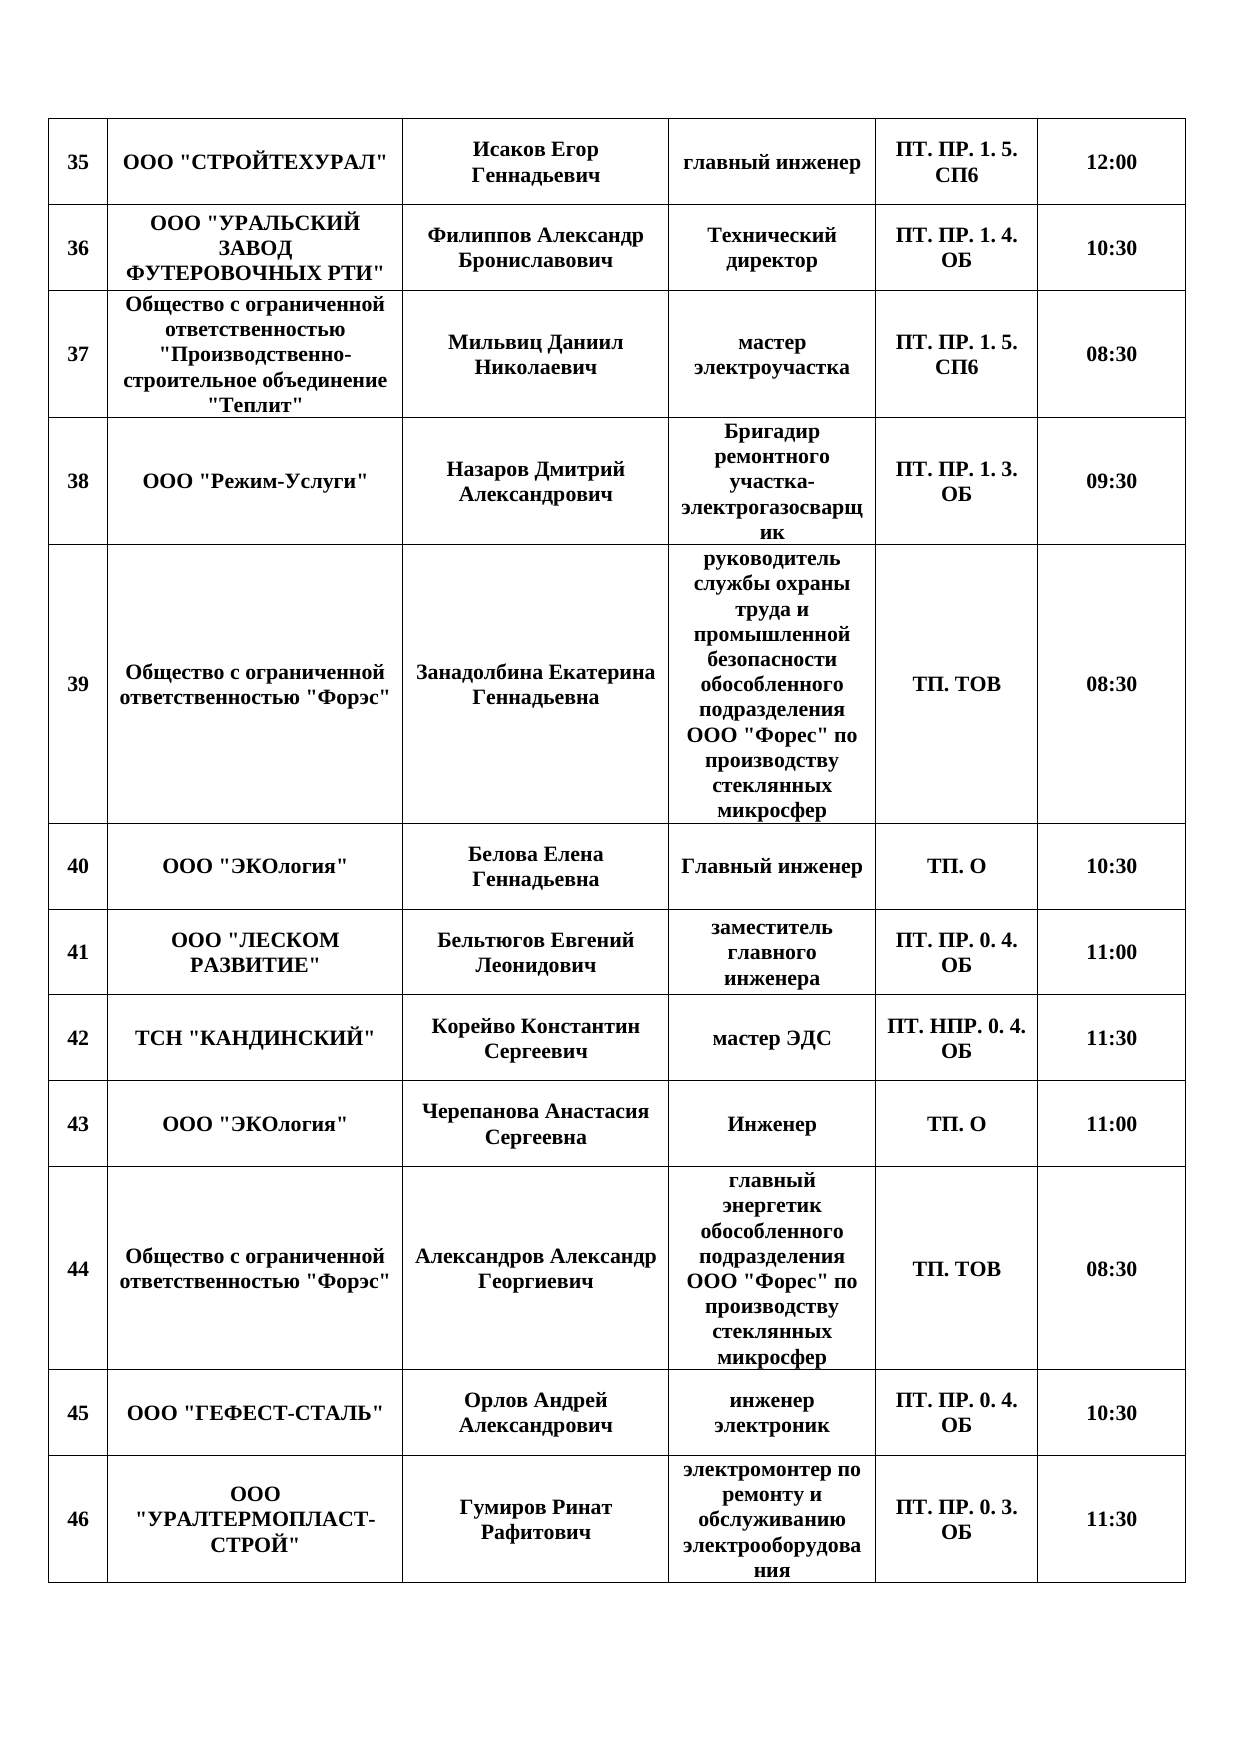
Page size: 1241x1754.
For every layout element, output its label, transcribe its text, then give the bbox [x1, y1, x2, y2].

table_cell ТСН "КАНДИНСКИЙ" [108, 995, 402, 1080]
table_cell 08:30 [1038, 545, 1185, 822]
table_cell 09:30 [1038, 418, 1185, 544]
table_cell 46 [49, 1456, 107, 1582]
table_cell ООО "ЛЕСКОМ РАЗВИТИЕ" [108, 910, 402, 994]
table_cell 41 [49, 910, 107, 994]
table_cell 10:30 [1038, 1370, 1185, 1455]
table_cell Занадолбина Екатерина Геннадьевна [403, 545, 668, 822]
table_cell 39 [49, 545, 107, 822]
table_cell Инженер [669, 1081, 875, 1166]
table_cell главный энергетик обособленного подразделения ООО "Форес" по производству стеклянных микросфер [669, 1167, 875, 1369]
table_cell Александров Александр Георгиевич [403, 1167, 668, 1369]
table_cell ПТ. ПР. 0. 4. ОБ [876, 910, 1037, 994]
table_cell 08:30 [1038, 1167, 1185, 1369]
table_cell 36 [49, 205, 107, 290]
table_cell Технический директор [669, 205, 875, 290]
table_cell 11:30 [1038, 995, 1185, 1080]
table_cell заместитель главного инженера [669, 910, 875, 994]
table_cell ПТ. ПР. 0. 3. ОБ [876, 1456, 1037, 1582]
table_cell 35 [49, 119, 107, 204]
table_cell ТП. ТОВ [876, 1167, 1037, 1369]
table_cell Общество с ограниченной ответственностью "Форэс" [108, 545, 402, 822]
table_cell 11:00 [1038, 1081, 1185, 1166]
table_cell мастер электроучастка [669, 291, 875, 417]
table_cell 11:00 [1038, 910, 1185, 994]
table_cell ПТ. НПР. 0. 4. ОБ [876, 995, 1037, 1080]
table_cell Филиппов Александр Брониславович [403, 205, 668, 290]
table_cell главный инженер [669, 119, 875, 204]
table_cell Бригадир ремонтного участка-электрогазосварщик [669, 418, 875, 544]
table_cell ООО "Режим-Услуги" [108, 418, 402, 544]
table_cell Корейво Константин Сергеевич [403, 995, 668, 1080]
table_cell 38 [49, 418, 107, 544]
table_cell 42 [49, 995, 107, 1080]
table_cell 12:00 [1038, 119, 1185, 204]
table_cell 37 [49, 291, 107, 417]
table_cell Черепанова Анастасия Сергеевна [403, 1081, 668, 1166]
table_cell 10:30 [1038, 824, 1185, 908]
table_cell Назаров Дмитрий Александрович [403, 418, 668, 544]
table_cell Исаков Егор Геннадьевич [403, 119, 668, 204]
table_cell Общество с ограниченной ответственностью "Производственно-строительное объединение "Теплит" [108, 291, 402, 417]
table_cell ПТ. ПР. 1. 5. СП6 [876, 291, 1037, 417]
table_cell Главный инженер [669, 824, 875, 908]
table_cell ПТ. ПР. 0. 4. ОБ [876, 1370, 1037, 1455]
table_cell ПТ. ПР. 1. 4. ОБ [876, 205, 1037, 290]
table_cell 10:30 [1038, 205, 1185, 290]
table_cell ПТ. ПР. 1. 5. СП6 [876, 119, 1037, 204]
table_cell 44 [49, 1167, 107, 1369]
table_cell 40 [49, 824, 107, 908]
table_cell Бельтюгов Евгений Леонидович [403, 910, 668, 994]
table_cell Белова Елена Геннадьевна [403, 824, 668, 908]
table_cell ООО "УРАЛТЕРМОПЛАСТ-СТРОЙ" [108, 1456, 402, 1582]
table_cell 45 [49, 1370, 107, 1455]
table_cell электромонтер по ремонту и обслуживанию электрооборудования [669, 1456, 875, 1582]
table_cell ООО "ЭКОлогия" [108, 1081, 402, 1166]
table_cell инженер электроник [669, 1370, 875, 1455]
table_cell ООО "СТРОЙТЕХУРАЛ" [108, 119, 402, 204]
table_cell 43 [49, 1081, 107, 1166]
table_cell руководитель службы охраны труда и промышленной безопасности обособленного подразделения ООО "Форес" по производству стеклянных микросфер [669, 545, 875, 822]
table_cell ООО "ГЕФЕСТ-СТАЛЬ" [108, 1370, 402, 1455]
table_cell Орлов Андрей Александрович [403, 1370, 668, 1455]
table_cell ТП. ТОВ [876, 545, 1037, 822]
table_cell ТП. О [876, 824, 1037, 908]
table_cell 08:30 [1038, 291, 1185, 417]
table_cell мастер ЭДС [669, 995, 875, 1080]
table_cell ТП. О [876, 1081, 1037, 1166]
table_cell ООО "ЭКОлогия" [108, 824, 402, 908]
table_cell ООО "УРАЛЬСКИЙ ЗАВОД ФУТЕРОВОЧНЫХ РТИ" [108, 205, 402, 290]
table_cell Общество с ограниченной ответственностью "Форэс" [108, 1167, 402, 1369]
table_cell ПТ. ПР. 1. 3. ОБ [876, 418, 1037, 544]
table_cell Мильвиц Даниил Николаевич [403, 291, 668, 417]
table_cell Гумиров Ринат Рафитович [403, 1456, 668, 1582]
table_cell 11:30 [1038, 1456, 1185, 1582]
